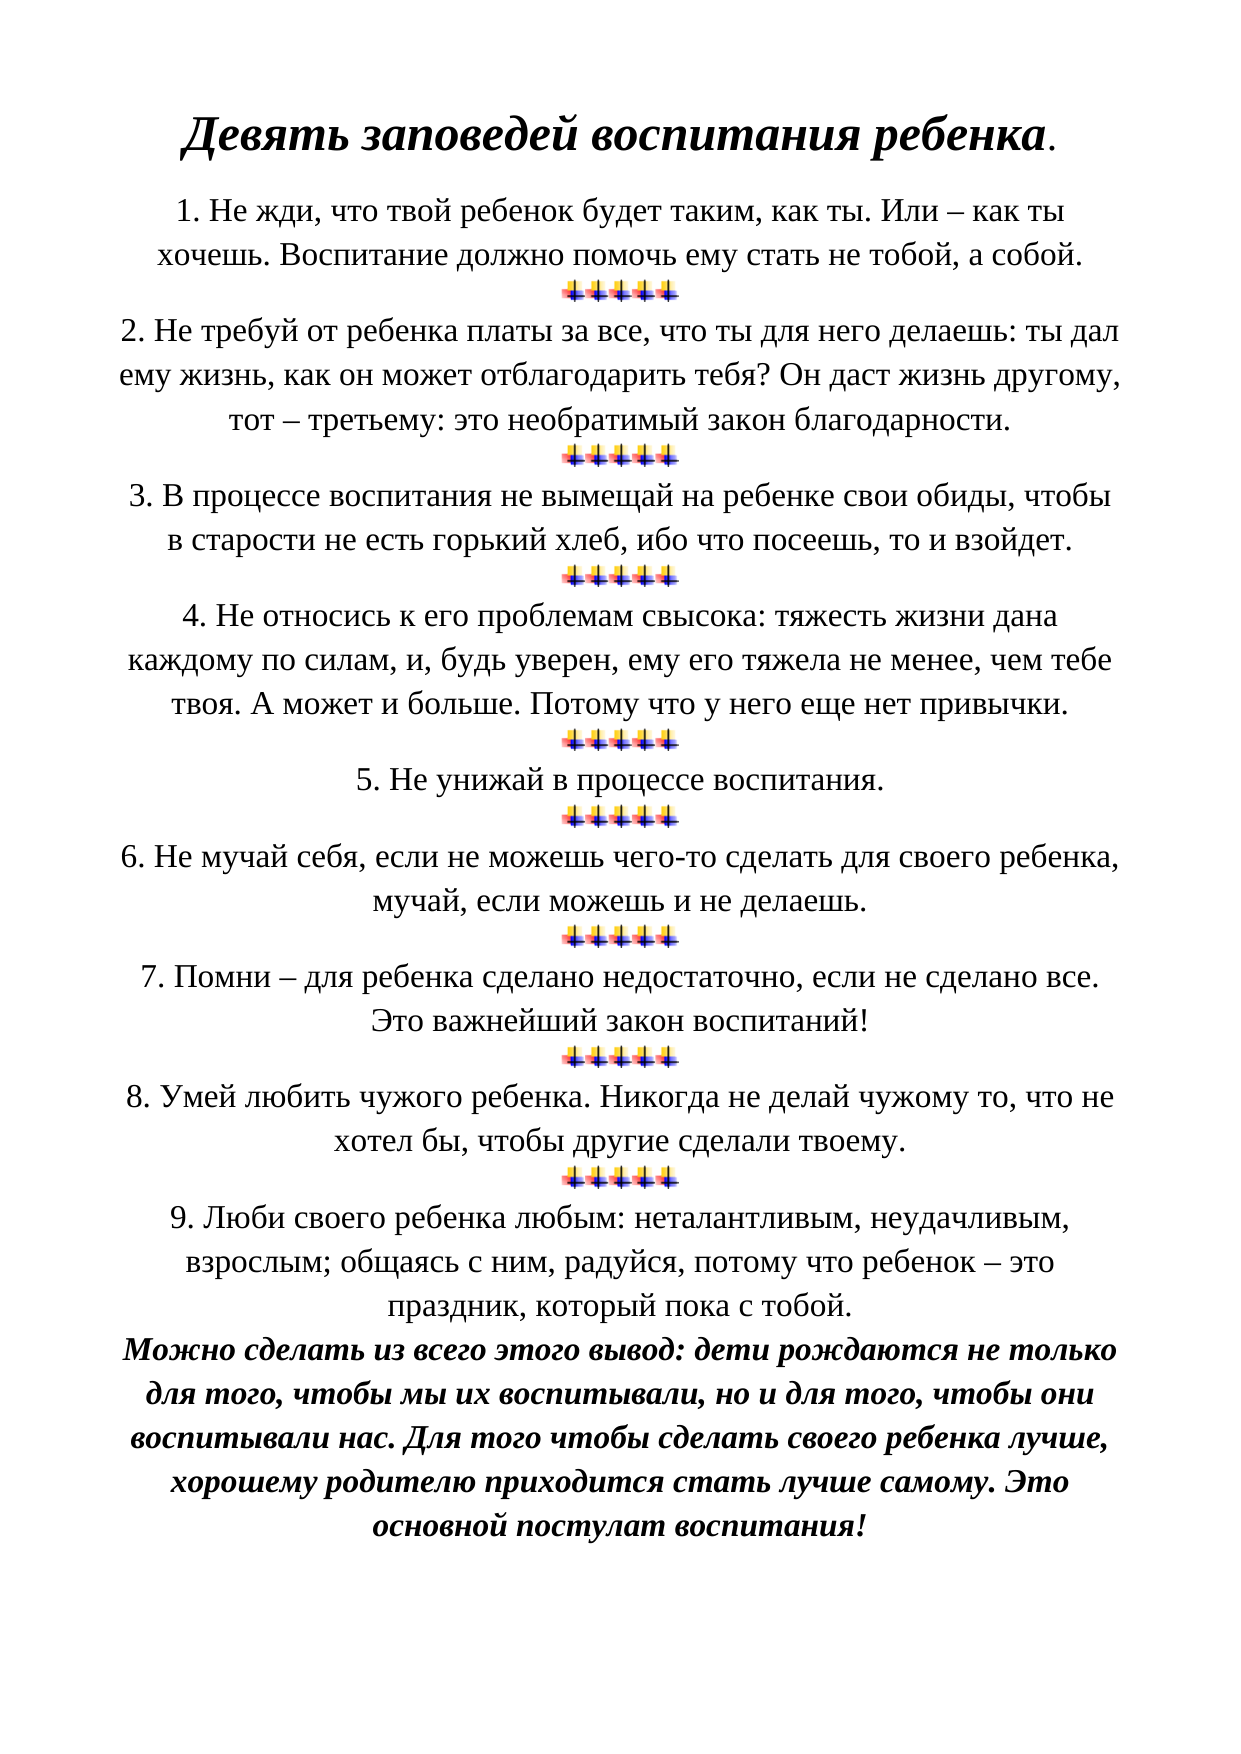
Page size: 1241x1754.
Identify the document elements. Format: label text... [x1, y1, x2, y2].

text 9. Люби своего ребенка любым: неталантливым, неудачливым, взрослым; общаясь с ним, радуйся, потому что ребенок – это праздник, который пока с тобой. [118, 1197, 1122, 1323]
text 6. Не мучай себя, если не можешь чего-то сделать для своего ребенка, мучай, если можешь и не делаешь. [118, 836, 1122, 918]
text 5. Не унижай в процессе воспитания. [118, 760, 1122, 798]
picture [561, 442, 679, 467]
text Можно сделать из всего этого вывод: дети рождаются не только для того, чтобы мы их воспитывали, но и для того, чтобы они воспитывали нас. Для того чтобы сделать своего ребенка лучше, хорошему родителю приходится стать лучше самому. Это основной постулат воспитания! [118, 1329, 1122, 1544]
picture [561, 1044, 679, 1068]
text 2. Не требуй от ребенка платы за все, что ты для него делаешь: ты дал ему жизнь, как он может отблагодарить тебя? Он даст жизнь другому, тот – третьему: это необратимый закон благодарности. [118, 311, 1122, 437]
text 7. Помни – для ребенка сделано недостаточно, если не сделано все. Это важнейший закон воспитаний! [118, 956, 1122, 1039]
picture [561, 563, 679, 587]
text 8. Умей любить чужого ребенка. Никогда не делай чужому то, что не хотел бы, чтобы другие сделали твоему. [118, 1077, 1122, 1159]
text 3. В процессе воспитания не вымещай на ребенке свои обиды, чтобы в старости не есть горький хлеб, ибо что посеешь, то и взойдет. [118, 475, 1122, 557]
picture [561, 803, 679, 828]
text Девять заповедей воспитания ребенка. [118, 103, 1122, 161]
picture [561, 278, 679, 302]
text 4. Не относись к его проблемам свысока: тяжесть жизни дана каждому по силам, и, будь уверен, ему его тяжела не менее, чем тебе твоя. А может и больше. Потому что у него еще нет привычки. [118, 595, 1122, 722]
text 1. Не жди, что твой ребенок будет таким, как ты. Или – как ты хочешь. Воспитание должно помочь ему стать не тобой, а собой. [118, 190, 1122, 273]
picture [561, 924, 679, 948]
picture [561, 1164, 679, 1189]
picture [561, 727, 679, 751]
